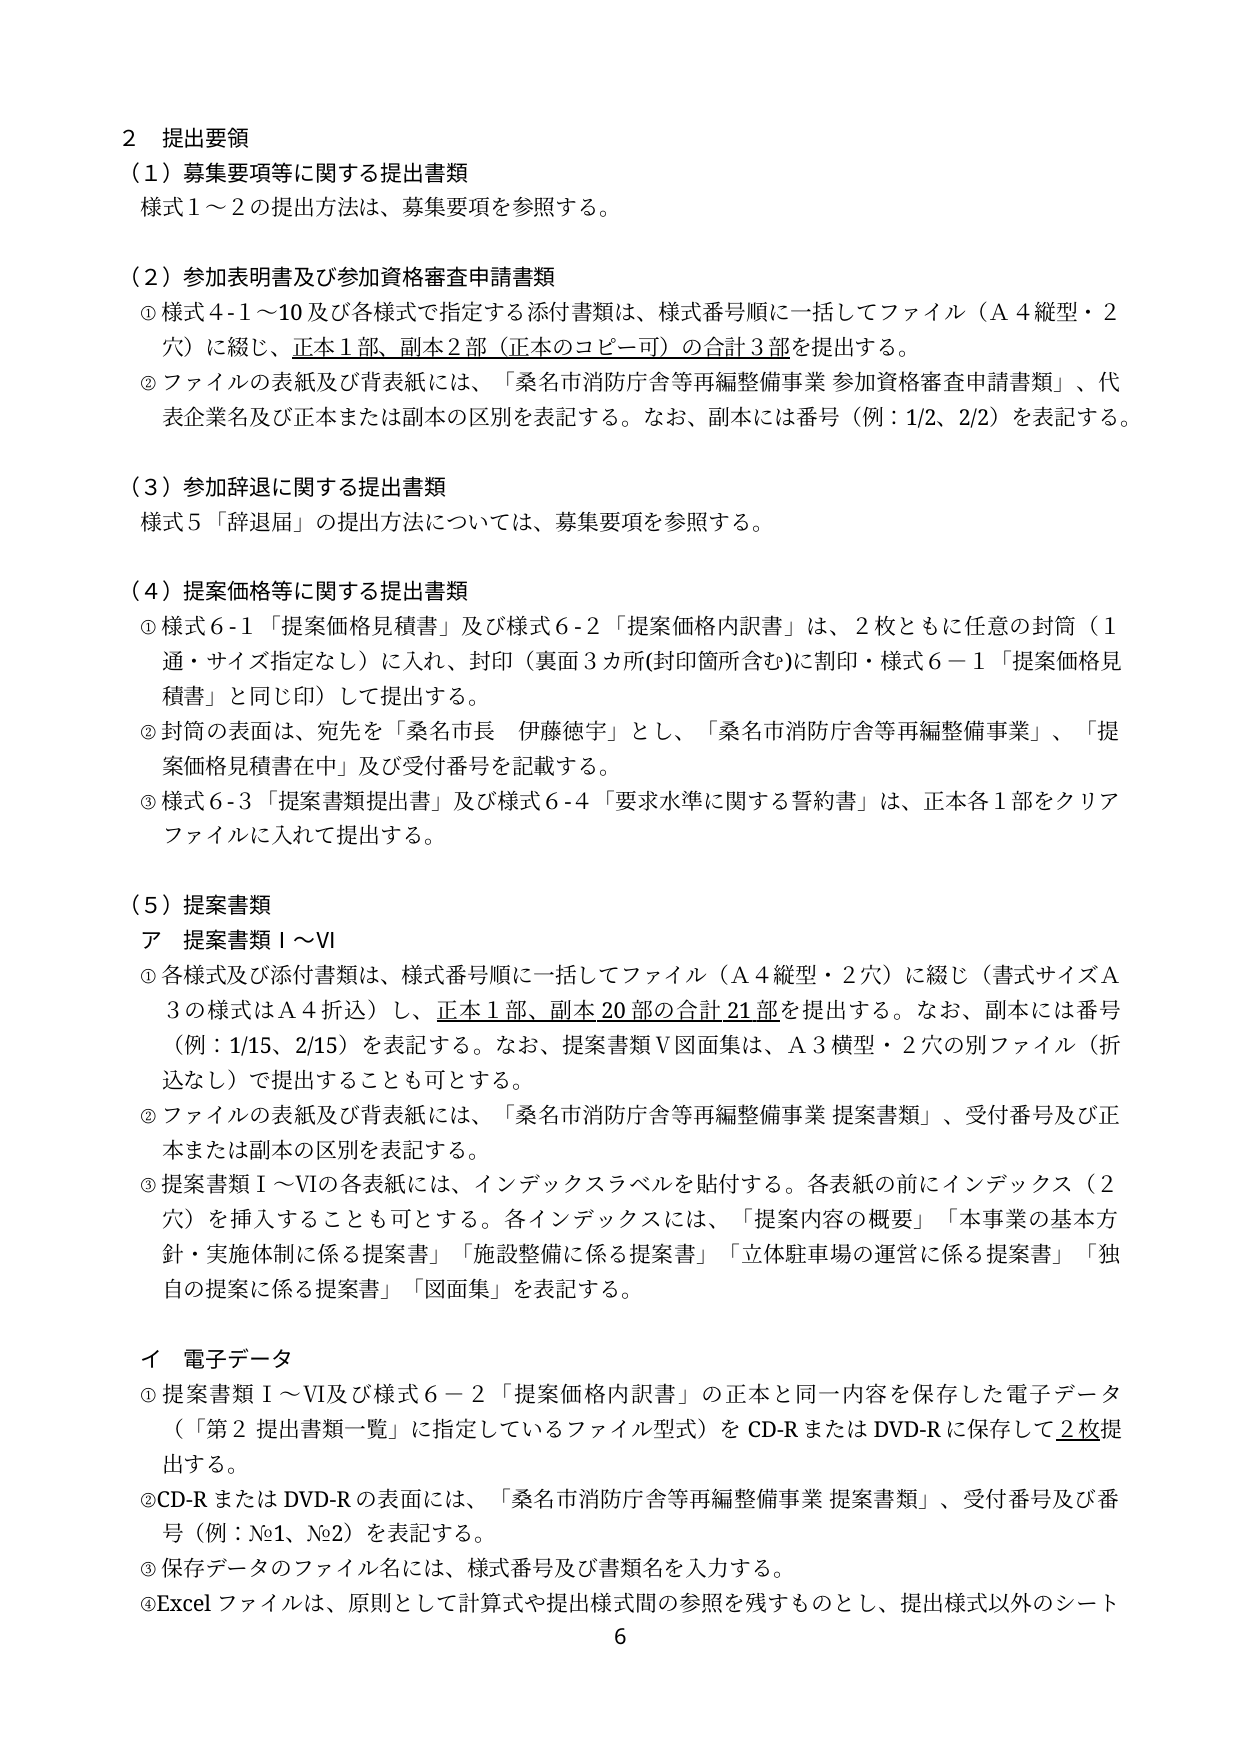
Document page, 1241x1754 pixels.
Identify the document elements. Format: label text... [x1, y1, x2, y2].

text 様式５「辞退届」の提出方法については、募集要項を参照する。 [118, 503, 1122, 538]
text ②ファイルの表紙及び背表紙には、「桑名市消防庁舎等再編整備事業 提案書類」、受付番号及び正本または副本の区別を表記する。 [140, 1096, 1122, 1166]
subtitle （２）参加表明書及び参加資格審査申請書類 [118, 259, 1122, 294]
subtitle 様式１～２の提出方法は、募集要項を参照する。 [118, 189, 1122, 224]
text ２ 提出要領 [118, 119, 1122, 154]
text ①提案書類Ⅰ～Ⅵ及び様式６－２「提案価格内訳書」の正本と同一内容を保存した電子データ（「第２ 提出書類一覧」に指定しているファイル型式）をCD-RまたはDVD-Rに保存して２枚提出する。 [140, 1375, 1122, 1480]
text ①様式４-１～10及び各様式で指定する添付書類は、様式番号順に一括してファイル（Ａ４縦型・２穴）に綴じ、正本１部、副本２部（正本のコピー可）の合計３部を提出する。 [140, 294, 1122, 363]
text ③保存データのファイル名には、様式番号及び書類名を入力する。 [140, 1550, 1122, 1585]
text ②CD-RまたはDVD-Rの表面には、「桑名市消防庁舎等再編整備事業 提案書類」、受付番号及び番号（例：№1、№2）を表記する。 [140, 1480, 1122, 1550]
text ②封筒の表面は、宛先を「桑名市長 伊藤徳宇」とし、「桑名市消防庁舎等再編整備事業」、「提案価格見積書在中」及び受付番号を記載する。 [140, 712, 1122, 782]
text ②ファイルの表紙及び背表紙には、「桑名市消防庁舎等再編整備事業 参加資格審査申請書類」、代表企業名及び正本または副本の区別を表記する。なお、副本には番号（例：1/2、2/2）を表記する。 [140, 363, 1122, 433]
subtitle （５）提案書類 [118, 887, 1122, 922]
text ③様式６-３「提案書類提出書」及び様式６-４「要求水準に関する誓約書」は、正本各１部をクリアファイルに入れて提出する。 [140, 782, 1122, 852]
subtitle （１）募集要項等に関する提出書類 [118, 154, 1122, 189]
subtitle ア 提案書類Ⅰ～Ⅵ [118, 922, 1122, 957]
subtitle （３）参加辞退に関する提出書類 [118, 468, 1122, 503]
text ①各様式及び添付書類は、様式番号順に一括してファイル（Ａ４縦型・２穴）に綴じ（書式サイズＡ３の様式はＡ４折込）し、正本１部、副本20部の合計21部を提出する。なお、副本には番号（例：1/15、2/15）を表記する。なお、提案書類Ⅴ図面集は、Ａ３横型・２穴の別ファイル（折込なし）で提出することも可とする。 [140, 957, 1122, 1096]
text ①様式６-１「提案価格見積書」及び様式６-２「提案価格内訳書」は、２枚ともに任意の封筒（１通・サイズ指定なし）に入れ、封印（裏面３カ所(封印箇所含む)に割印・様式６－１「提案価格見積書」と同じ印）して提出する。 [140, 608, 1122, 712]
subtitle （４）提案価格等に関する提出書類 [118, 573, 1122, 608]
text ③提案書類Ⅰ～Ⅵの各表紙には、インデックスラベルを貼付する。各表紙の前にインデックス（２穴）を挿入することも可とする。各インデックスには、「提案内容の概要」「本事業の基本方針・実施体制に係る提案書」「施設整備に係る提案書」「立体駐車場の運営に係る提案書」「独自の提案に係る提案書」「図面集」を表記する。 [140, 1166, 1122, 1306]
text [140, 1585, 1122, 1620]
subtitle イ 電子データ [118, 1341, 1122, 1375]
